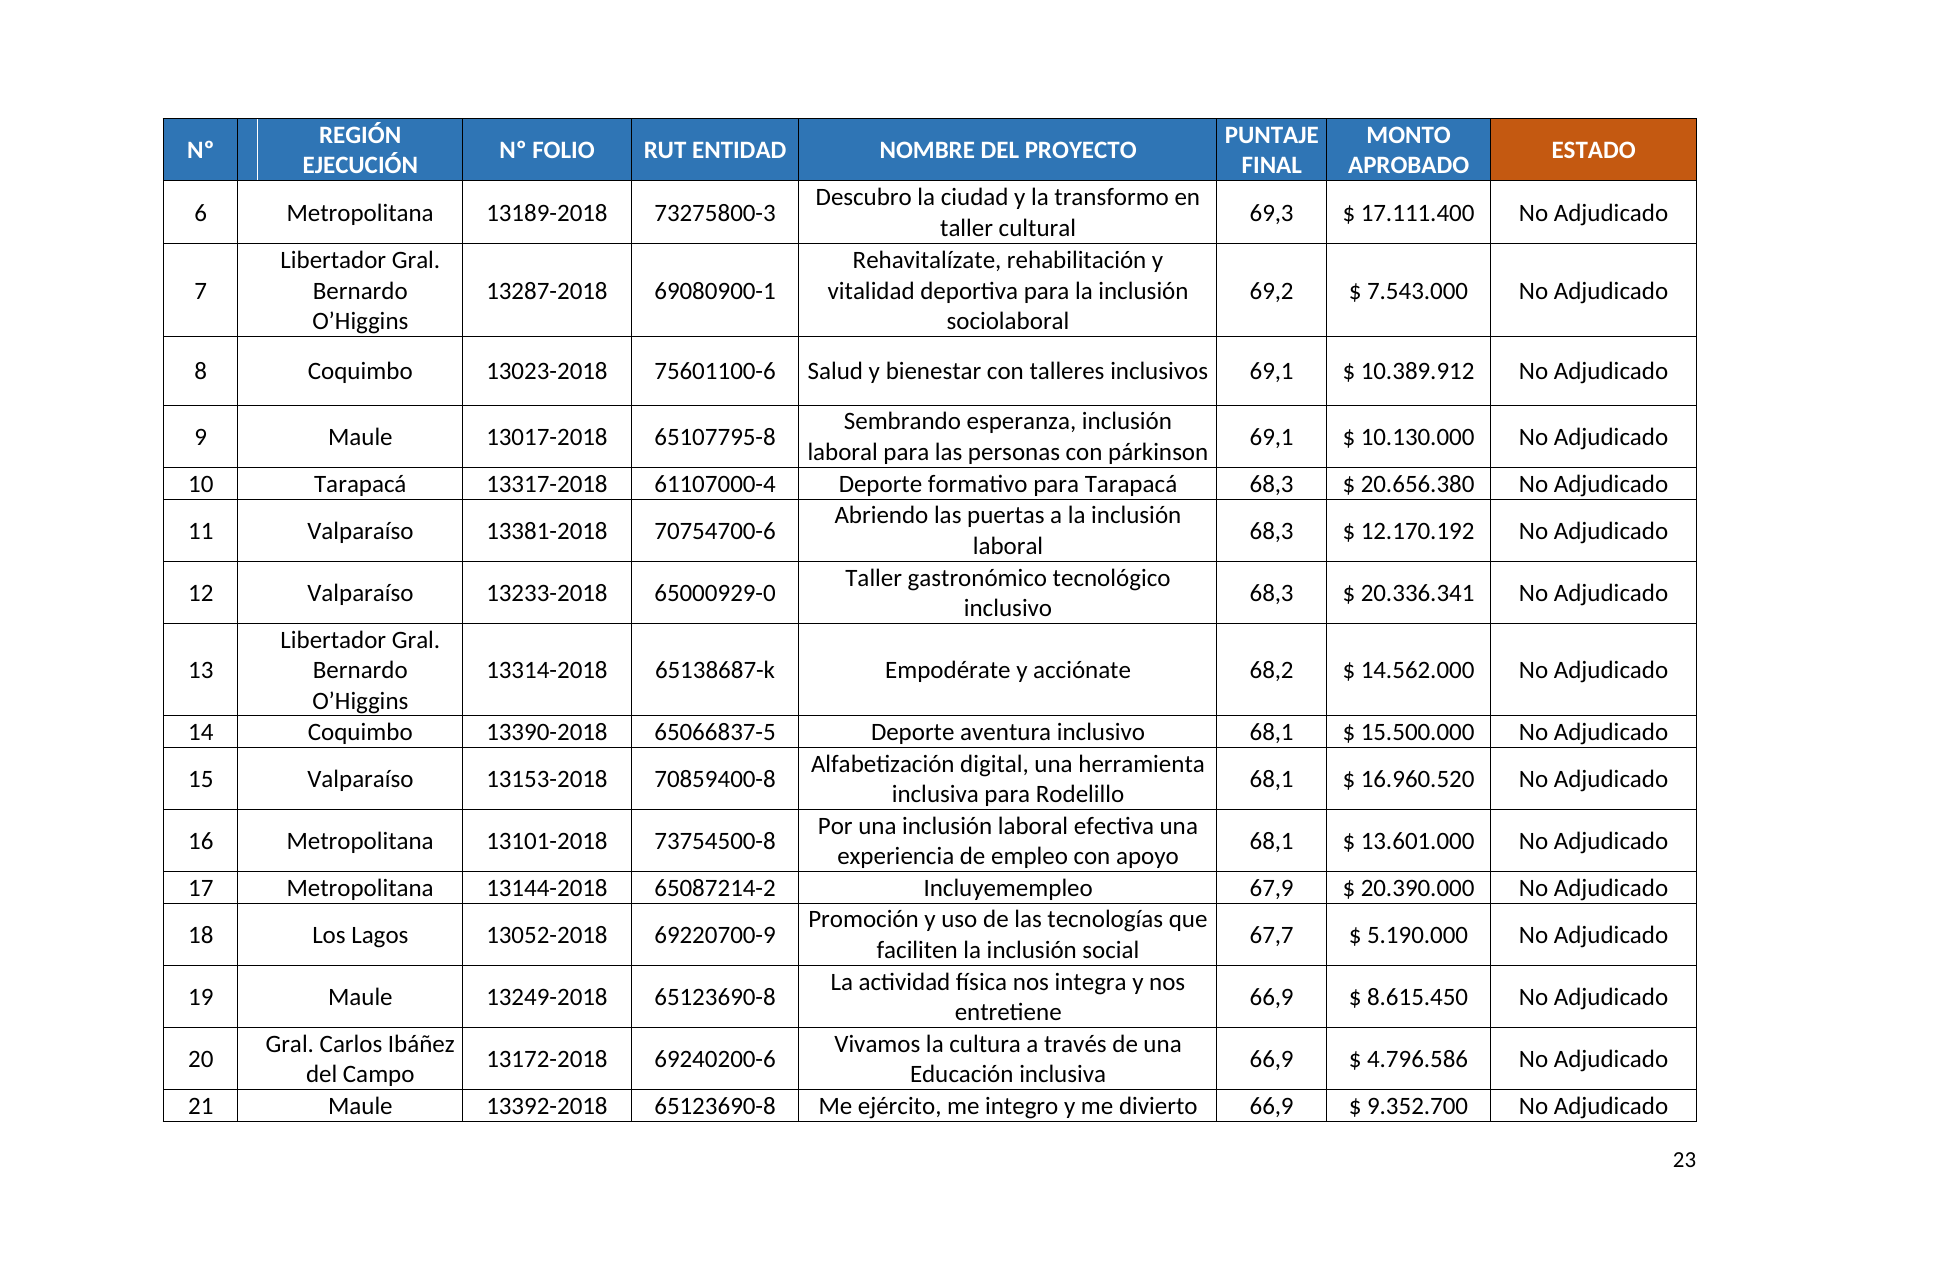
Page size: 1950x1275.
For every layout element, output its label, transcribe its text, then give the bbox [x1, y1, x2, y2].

table_header PUNTAJE FINAL [1217, 119, 1326, 180]
table_cell [238, 468, 257, 498]
table_cell 13287-2018 [463, 244, 631, 336]
table_cell 11 [164, 500, 237, 561]
table_cell $ 13.601.000 [1327, 810, 1490, 871]
table_cell 13144-2018 [463, 872, 631, 903]
table_cell 13189-2018 [463, 181, 631, 243]
table_cell 65000929-0 [632, 562, 798, 623]
table_cell 13249-2018 [463, 966, 631, 1027]
table_cell Taller gastronómico tecnológico inclusivo [799, 562, 1216, 623]
table_cell No Adjudicado [1491, 562, 1696, 623]
table_cell Gral. Carlos Ibáñez del Campo [258, 1028, 462, 1089]
table_cell 66,9 [1217, 1028, 1326, 1089]
table_cell No Adjudicado [1491, 966, 1696, 1027]
table_cell [238, 500, 257, 561]
table_cell Por una inclusión laboral efectiva una experiencia de empleo con apoyo [799, 810, 1216, 871]
table_cell $ 10.130.000 [1327, 406, 1490, 467]
table_cell 16 [164, 810, 237, 871]
table_cell No Adjudicado [1491, 406, 1696, 467]
table_cell $ 7.543.000 [1327, 244, 1490, 336]
table_cell $ 4.796.586 [1327, 1028, 1490, 1089]
table_cell $ 17.111.400 [1327, 181, 1490, 243]
table_cell 13023-2018 [463, 337, 631, 404]
table_cell Descubro la ciudad y la transformo en taller cultural [799, 181, 1216, 243]
table_cell 66,9 [1217, 966, 1326, 1027]
table_cell Coquimbo [258, 337, 462, 404]
table_cell 68,1 [1217, 810, 1326, 871]
table_cell Deporte formativo para Tarapacá [799, 468, 1216, 498]
table_cell [238, 872, 257, 903]
table_cell $ 20.390.000 [1327, 872, 1490, 903]
table_cell 69080900-1 [632, 244, 798, 336]
table_cell [238, 904, 257, 965]
table_cell No Adjudicado [1491, 337, 1696, 404]
table_cell Metropolitana [258, 181, 462, 243]
table_cell 65138687-k [632, 624, 798, 715]
table_cell Incluyemempleo [799, 872, 1216, 903]
table_cell 66,9 [1217, 1090, 1326, 1121]
table_cell Promoción y uso de las tecnologías que faciliten la inclusión social [799, 904, 1216, 965]
table_cell 17 [164, 872, 237, 903]
table_header Nº FOLIO [463, 119, 631, 180]
table_cell 21 [164, 1090, 237, 1121]
table_cell 69220700-9 [632, 904, 798, 965]
table_header [238, 119, 257, 180]
table_cell 61107000-4 [632, 468, 798, 498]
table_cell No Adjudicado [1491, 624, 1696, 715]
table_cell 20 [164, 1028, 237, 1089]
table_cell 15 [164, 748, 237, 809]
table_cell Me ejército, me integro y me divierto [799, 1090, 1216, 1121]
table_cell 67,9 [1217, 872, 1326, 903]
table_cell [238, 1028, 257, 1089]
table_cell 68,1 [1217, 716, 1326, 747]
table_cell [238, 181, 257, 243]
table_cell 70754700-6 [632, 500, 798, 561]
table_cell 10 [164, 468, 237, 498]
table_cell 65066837-5 [632, 716, 798, 747]
table_cell Libertador Gral. Bernardo O’Higgins [258, 624, 462, 715]
table_cell $ 20.336.341 [1327, 562, 1490, 623]
table_cell 18 [164, 904, 237, 965]
table_cell 7 [164, 244, 237, 336]
table_cell 69240200-6 [632, 1028, 798, 1089]
table_cell 68,2 [1217, 624, 1326, 715]
table_cell 69,1 [1217, 337, 1326, 404]
table_cell 13390-2018 [463, 716, 631, 747]
table_cell 70859400-8 [632, 748, 798, 809]
table_cell 13017-2018 [463, 406, 631, 467]
table_cell 69,2 [1217, 244, 1326, 336]
table_cell 8 [164, 337, 237, 404]
table_cell 13381-2018 [463, 500, 631, 561]
table_cell $ 10.389.912 [1327, 337, 1490, 404]
table_cell Valparaíso [258, 748, 462, 809]
table_cell $ 12.170.192 [1327, 500, 1490, 561]
table_cell $ 8.615.450 [1327, 966, 1490, 1027]
table_cell 73275800-3 [632, 181, 798, 243]
table_cell 13 [164, 624, 237, 715]
table_cell 75601100-6 [632, 337, 798, 404]
table_cell Coquimbo [258, 716, 462, 747]
table_cell Salud y bienestar con talleres inclusivos [799, 337, 1216, 404]
table_cell 65123690-8 [632, 1090, 798, 1121]
table_header REGIÓN EJECUCIÓN [258, 119, 462, 180]
table_cell 19 [164, 966, 237, 1027]
table_cell [238, 337, 257, 404]
table_cell Valparaíso [258, 562, 462, 623]
table_cell [238, 406, 257, 467]
table_cell No Adjudicado [1491, 748, 1696, 809]
table_cell Maule [258, 406, 462, 467]
table_header MONTO APROBADO [1327, 119, 1490, 180]
table_cell 13392-2018 [463, 1090, 631, 1121]
table_cell 65087214-2 [632, 872, 798, 903]
table_cell No Adjudicado [1491, 872, 1696, 903]
table_cell No Adjudicado [1491, 1028, 1696, 1089]
table_cell No Adjudicado [1491, 810, 1696, 871]
table_cell 9 [164, 406, 237, 467]
table_cell No Adjudicado [1491, 468, 1696, 498]
table_cell No Adjudicado [1491, 904, 1696, 965]
table_cell No Adjudicado [1491, 1090, 1696, 1121]
table_cell 13172-2018 [463, 1028, 631, 1089]
table_header Nº [164, 119, 237, 180]
table_cell Vivamos la cultura a través de una Educación inclusiva [799, 1028, 1216, 1089]
table_cell $ 14.562.000 [1327, 624, 1490, 715]
table_cell 13153-2018 [463, 748, 631, 809]
table_cell [238, 716, 257, 747]
table_cell 65123690-8 [632, 966, 798, 1027]
table_cell 67,7 [1217, 904, 1326, 965]
table_header RUT ENTIDAD [632, 119, 798, 180]
table_cell La actividad física nos integra y nos entretiene [799, 966, 1216, 1027]
table_cell Maule [258, 1090, 462, 1121]
table_cell 13052-2018 [463, 904, 631, 965]
table_cell Sembrando esperanza, inclusión laboral para las personas con párkinson [799, 406, 1216, 467]
table_cell Maule [258, 966, 462, 1027]
table_cell 14 [164, 716, 237, 747]
table_cell 68,3 [1217, 500, 1326, 561]
table_cell 13314-2018 [463, 624, 631, 715]
table_cell Metropolitana [258, 872, 462, 903]
table_cell Tarapacá [258, 468, 462, 498]
table_cell No Adjudicado [1491, 716, 1696, 747]
table_cell 65107795-8 [632, 406, 798, 467]
table_cell [238, 1090, 257, 1121]
table_cell [238, 624, 257, 715]
table_cell [238, 966, 257, 1027]
table_cell 69,3 [1217, 181, 1326, 243]
table_cell Alfabetización digital, una herramienta inclusiva para Rodelillo [799, 748, 1216, 809]
table_cell Rehavitalízate, rehabilitación y vitalidad deportiva para la inclusión sociolaboral [799, 244, 1216, 336]
table_cell Empodérate y acciónate [799, 624, 1216, 715]
table_cell Abriendo las puertas a la inclusión laboral [799, 500, 1216, 561]
table_cell 13101-2018 [463, 810, 631, 871]
table_header NOMBRE DEL PROYECTO [799, 119, 1216, 180]
table_cell 13233-2018 [463, 562, 631, 623]
table_cell Libertador Gral. Bernardo O’Higgins [258, 244, 462, 336]
table_cell Deporte aventura inclusivo [799, 716, 1216, 747]
table_cell 69,1 [1217, 406, 1326, 467]
table_cell 68,3 [1217, 468, 1326, 498]
table_cell 68,1 [1217, 748, 1326, 809]
table_cell [238, 562, 257, 623]
table_cell 68,3 [1217, 562, 1326, 623]
table_cell No Adjudicado [1491, 181, 1696, 243]
table_cell 12 [164, 562, 237, 623]
table_header ESTADO [1491, 119, 1696, 180]
table_cell [238, 810, 257, 871]
table_cell Valparaíso [258, 500, 462, 561]
table_cell $ 5.190.000 [1327, 904, 1490, 965]
table_cell 73754500-8 [632, 810, 798, 871]
table_cell 13317-2018 [463, 468, 631, 498]
table_cell No Adjudicado [1491, 244, 1696, 336]
table_cell Los Lagos [258, 904, 462, 965]
table_cell [238, 748, 257, 809]
table_cell 6 [164, 181, 237, 243]
table_cell $ 20.656.380 [1327, 468, 1490, 498]
table_cell [238, 244, 257, 336]
table_cell $ 9.352.700 [1327, 1090, 1490, 1121]
table_cell Metropolitana [258, 810, 462, 871]
table_cell $ 15.500.000 [1327, 716, 1490, 747]
table_cell No Adjudicado [1491, 500, 1696, 561]
table_cell $ 16.960.520 [1327, 748, 1490, 809]
